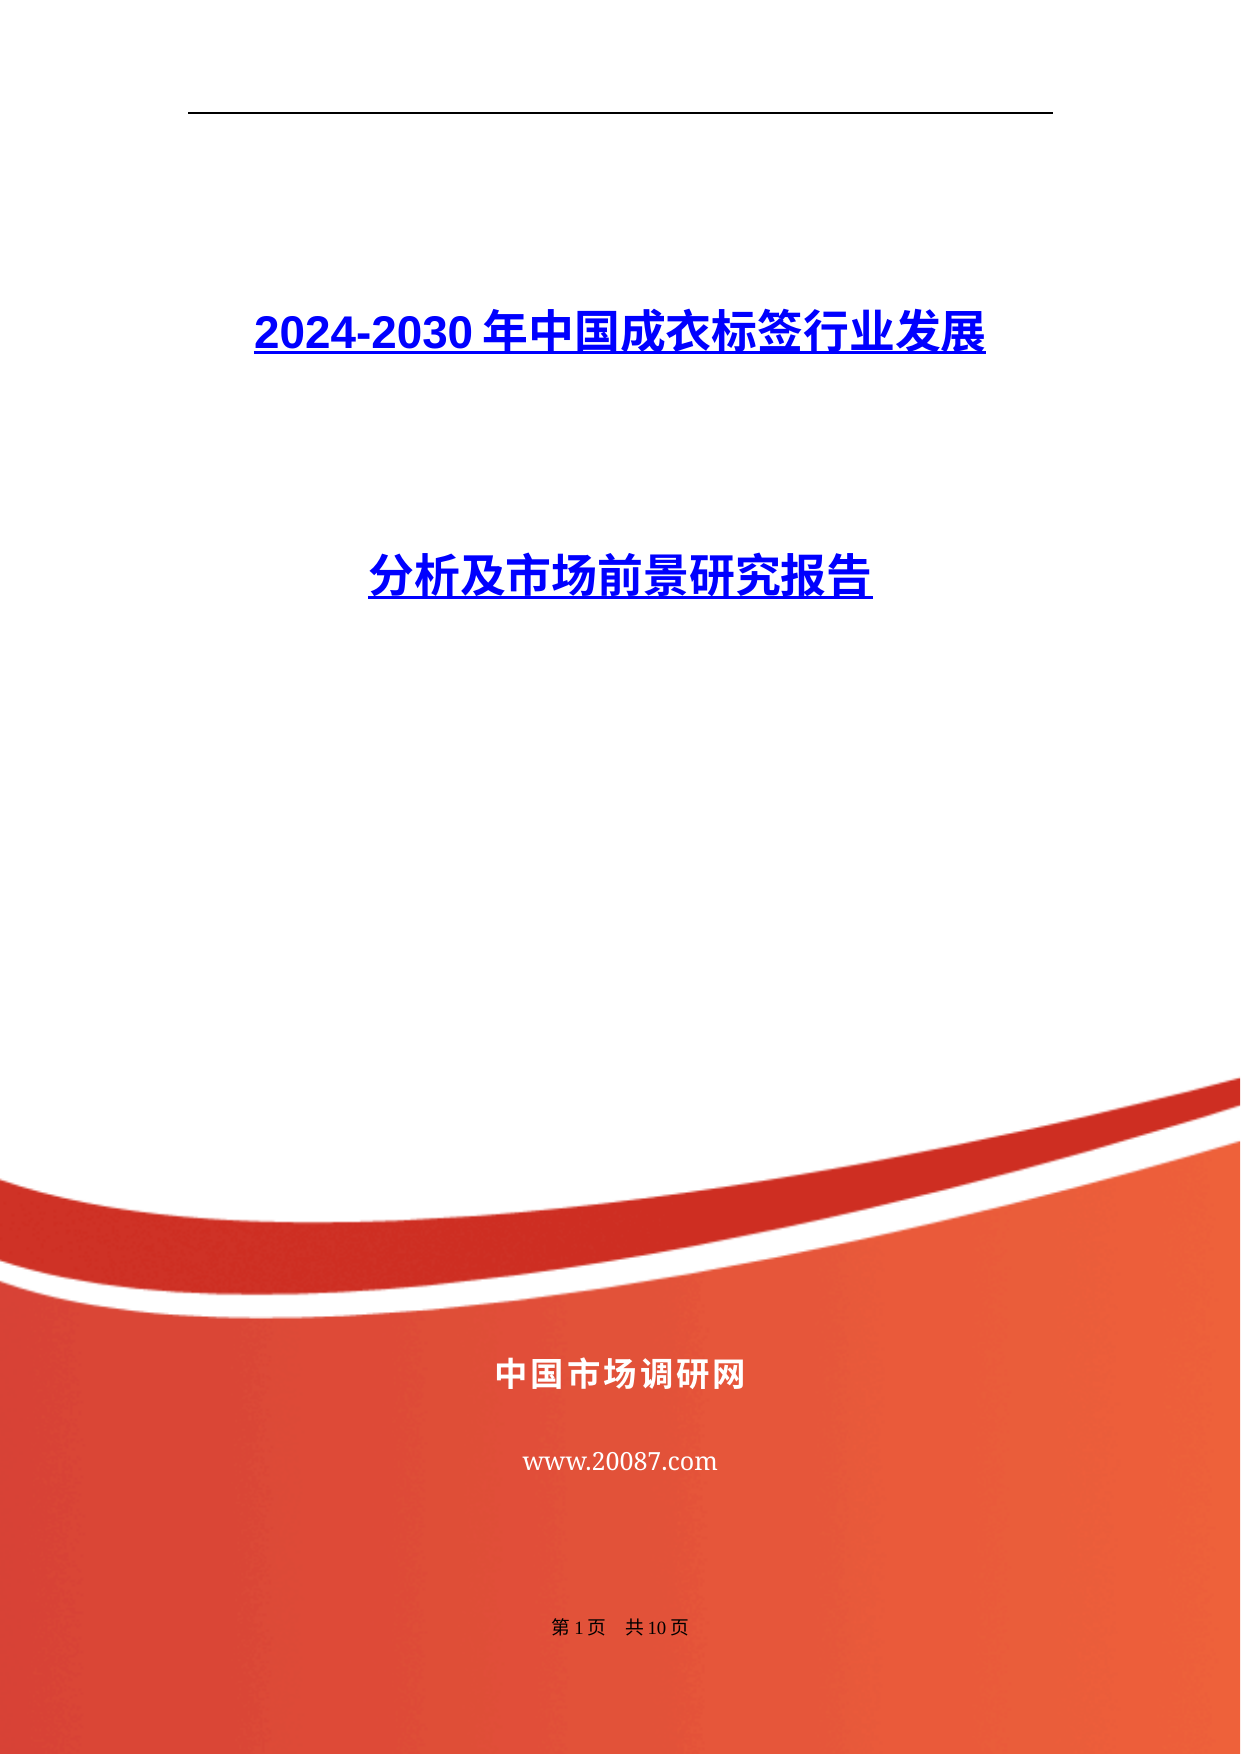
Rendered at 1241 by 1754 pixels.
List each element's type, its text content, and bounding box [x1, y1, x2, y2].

text www.20087.com [187, 1428, 1053, 1493]
table_header 2024-2030年中国成衣标签行业发展分析及市场前景研究报告 [188, 207, 1053, 773]
picture [0, 1006, 1241, 1754]
subtitle 中国市场调研网 [187, 1339, 1053, 1404]
